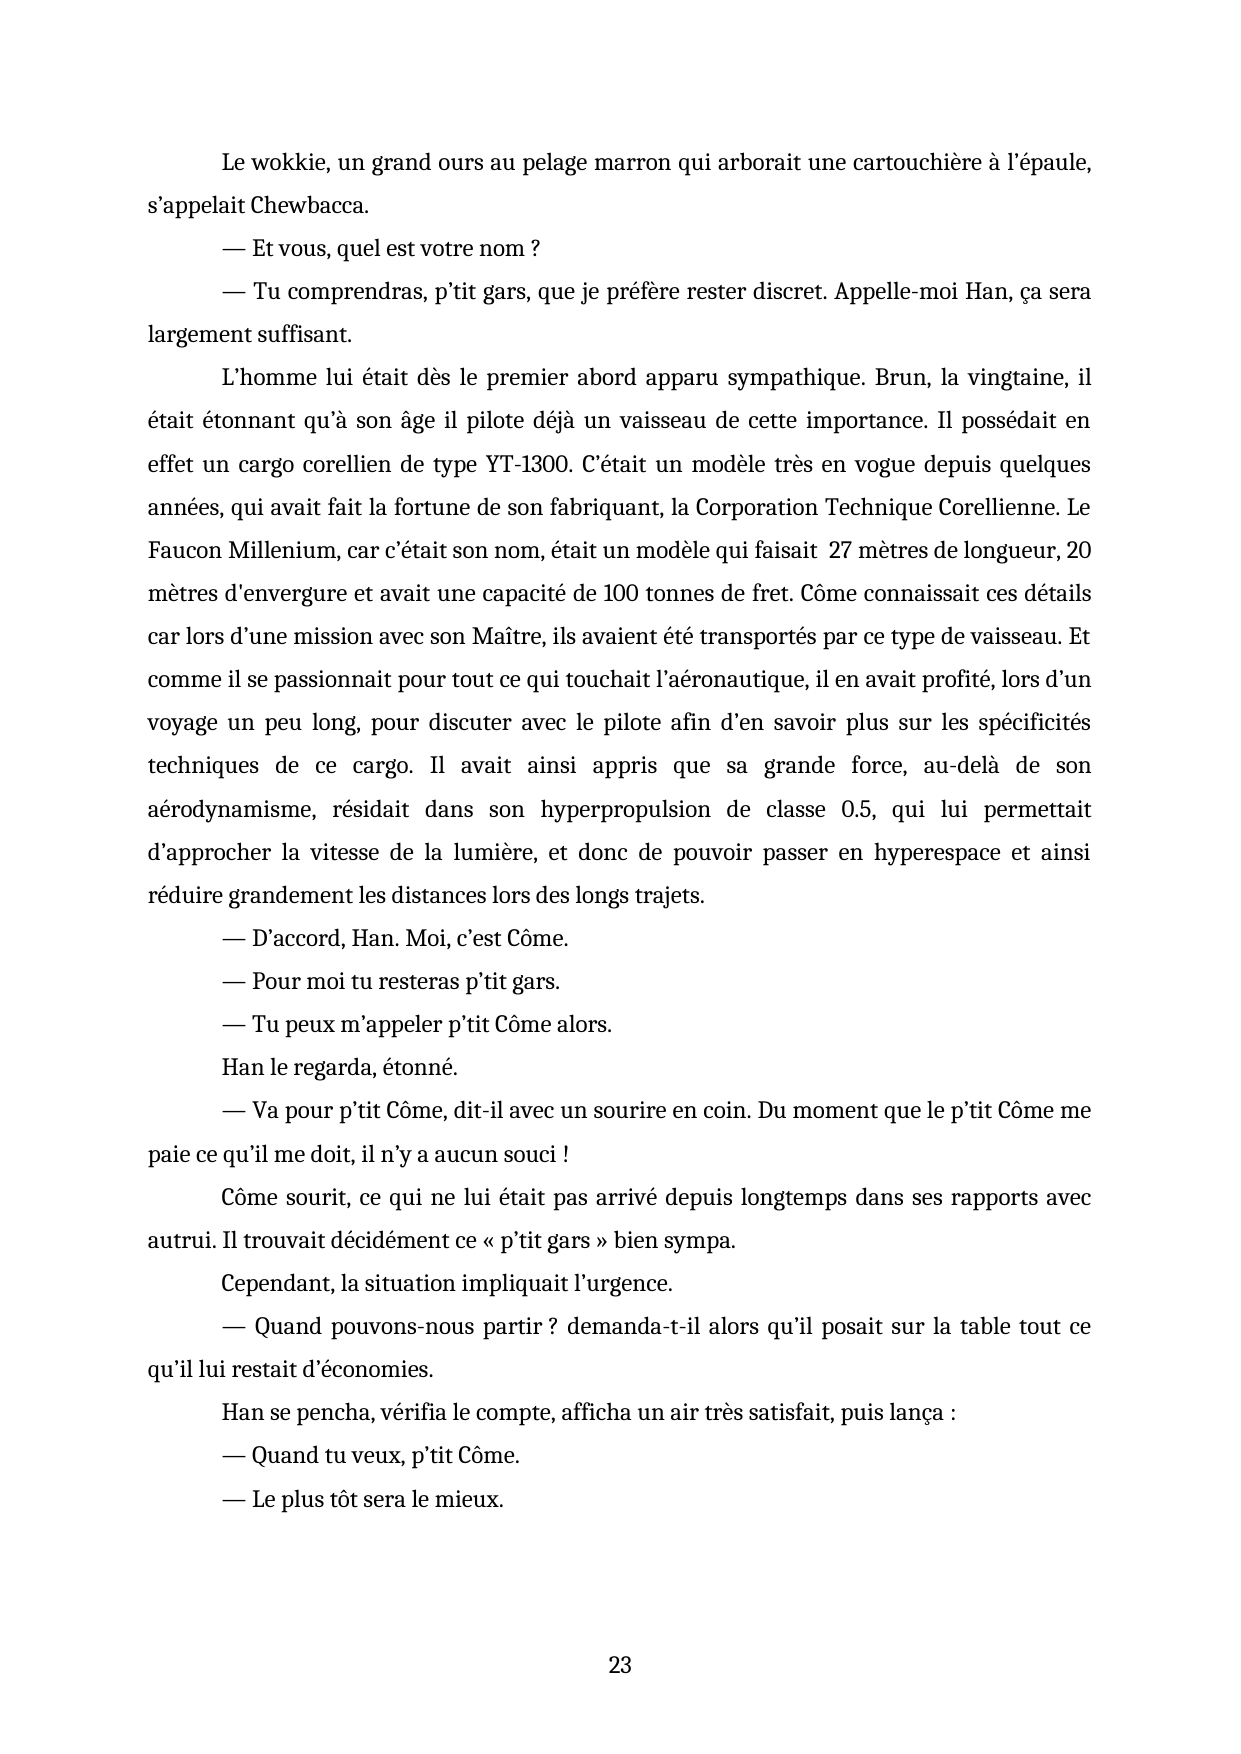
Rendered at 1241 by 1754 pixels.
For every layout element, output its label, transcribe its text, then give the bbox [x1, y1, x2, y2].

text Le wokkie, un grand ours au pelage marron qui arborait une cartouchière à l’épaule, s’appelait Chewbacca. [148, 148, 1093, 219]
text — Va pour p’tit Côme, dit-il avec un sourire en coin. Du moment que le p’tit Côme me paie ce qu’il me doit, il n’y a aucun souci ! [148, 1096, 1093, 1168]
text — Pour moi tu resteras p’tit gars. [148, 967, 1093, 996]
text Han se pencha, vérifia le compte, afficha un air très satisfait, puis lança : [148, 1398, 1093, 1427]
text Cependant, la situation impliquait l’urgence. [148, 1269, 1093, 1298]
text — Quand tu veux, p’tit Côme. [148, 1441, 1093, 1470]
text Côme sourit, ce qui ne lui était pas arrivé depuis longtemps dans ses rapports avec autrui. Il trouvait décidément ce « p’tit gars » bien sympa. [148, 1183, 1093, 1254]
text — Tu peux m’appeler p’tit Côme alors. [148, 1010, 1093, 1039]
text — D’accord, Han. Moi, c’est Côme. [148, 924, 1093, 953]
text L’homme lui était dès le premier abord apparu sympathique. Brun, la vingtaine, il était étonnant qu’à son âge il pilote déjà un vaisseau de cette importance. Il possédait en effet un cargo corellien de type YT-1300. C’était un modèle très en vogue depuis quelques années, qui avait fait la fortune de son fabriquant, la Corporation Technique Corellienne. Le Faucon Millenium, car c’était son nom, était un modèle qui faisait 27 mètres de longueur, 20 mètres d'envergure et avait une capacité de 100 tonnes de fret. Côme connaissait ces détails car lors d’une mission avec son Maître, ils avaient été transportés par ce type de vaisseau. Et comme il se passionnait pour tout ce qui touchait l’aéronautique, il en avait profité, lors d’un voyage un peu long, pour discuter avec le pilote afin d’en savoir plus sur les spécificités techniques de ce cargo. Il avait ainsi appris que sa grande force, au-delà de son aérodynamisme, résidait dans son hyperpropulsion de classe 0.5, qui lui permettait d’approcher la vitesse de la lumière, et donc de pouvoir passer en hyperespace et ainsi réduire grandement les distances lors des longs trajets. [148, 363, 1093, 909]
text — Le plus tôt sera le mieux. [148, 1484, 1093, 1513]
text — Tu comprendras, p’tit gars, que je préfère rester discret. Appelle-moi Han, ça sera largement suffisant. [148, 277, 1093, 349]
text — Et vous, quel est votre nom ? [148, 234, 1093, 263]
text Han le regarda, étonné. [148, 1053, 1093, 1082]
text — Quand pouvons-nous partir ? demanda-t-il alors qu’il posait sur la table tout ce qu’il lui restait d’économies. [148, 1312, 1093, 1384]
